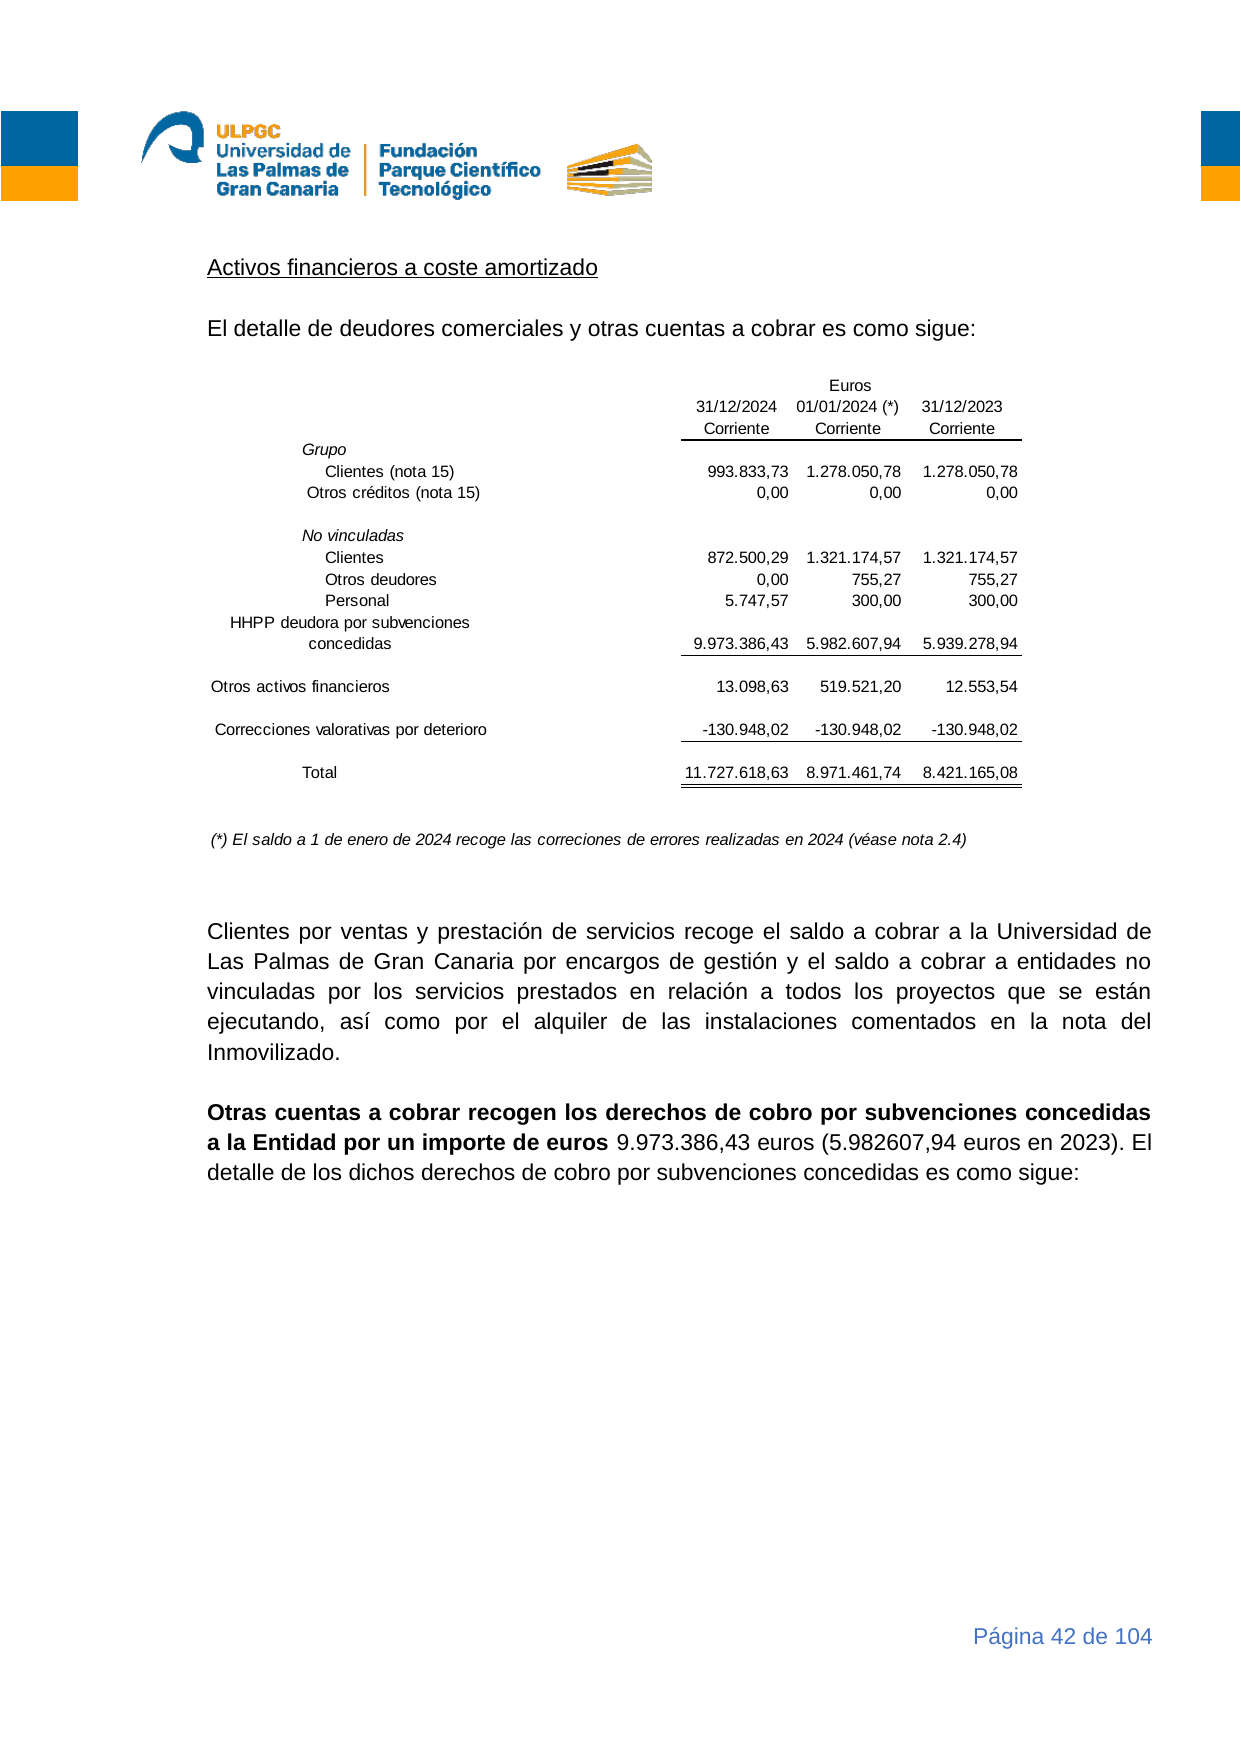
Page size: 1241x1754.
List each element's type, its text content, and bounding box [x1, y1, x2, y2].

text El detalle de deudores comerciales y otras cuentas a cobrar es como sigue: [207, 314, 1152, 341]
text Activos financieros a coste amortizado [207, 254, 1152, 280]
picture [114, 85, 680, 223]
text Clientes por ventas y prestación de servicios recoge el saldo a cobrar a la Universidad de Las Palmas de Gran Canaria por encargos de gestión y el saldo a cobrar a entidades no vinculadas por los servicios prestados en relación a todos los proyectos que se están ejecutando, así como por el alquiler de las instalaciones comentados en la nota del Inmovilizado. [207, 918, 1152, 1065]
text Otras cuentas a cobrar recogen los derechos de cobro por subvenciones concedidas a la Entidad por un importe de euros 9.973.386,43 euros (5.982607,94 euros en 2023). El detalle de los dichos derechos de cobro por subvenciones concedidas es como sigue: [207, 1099, 1152, 1186]
